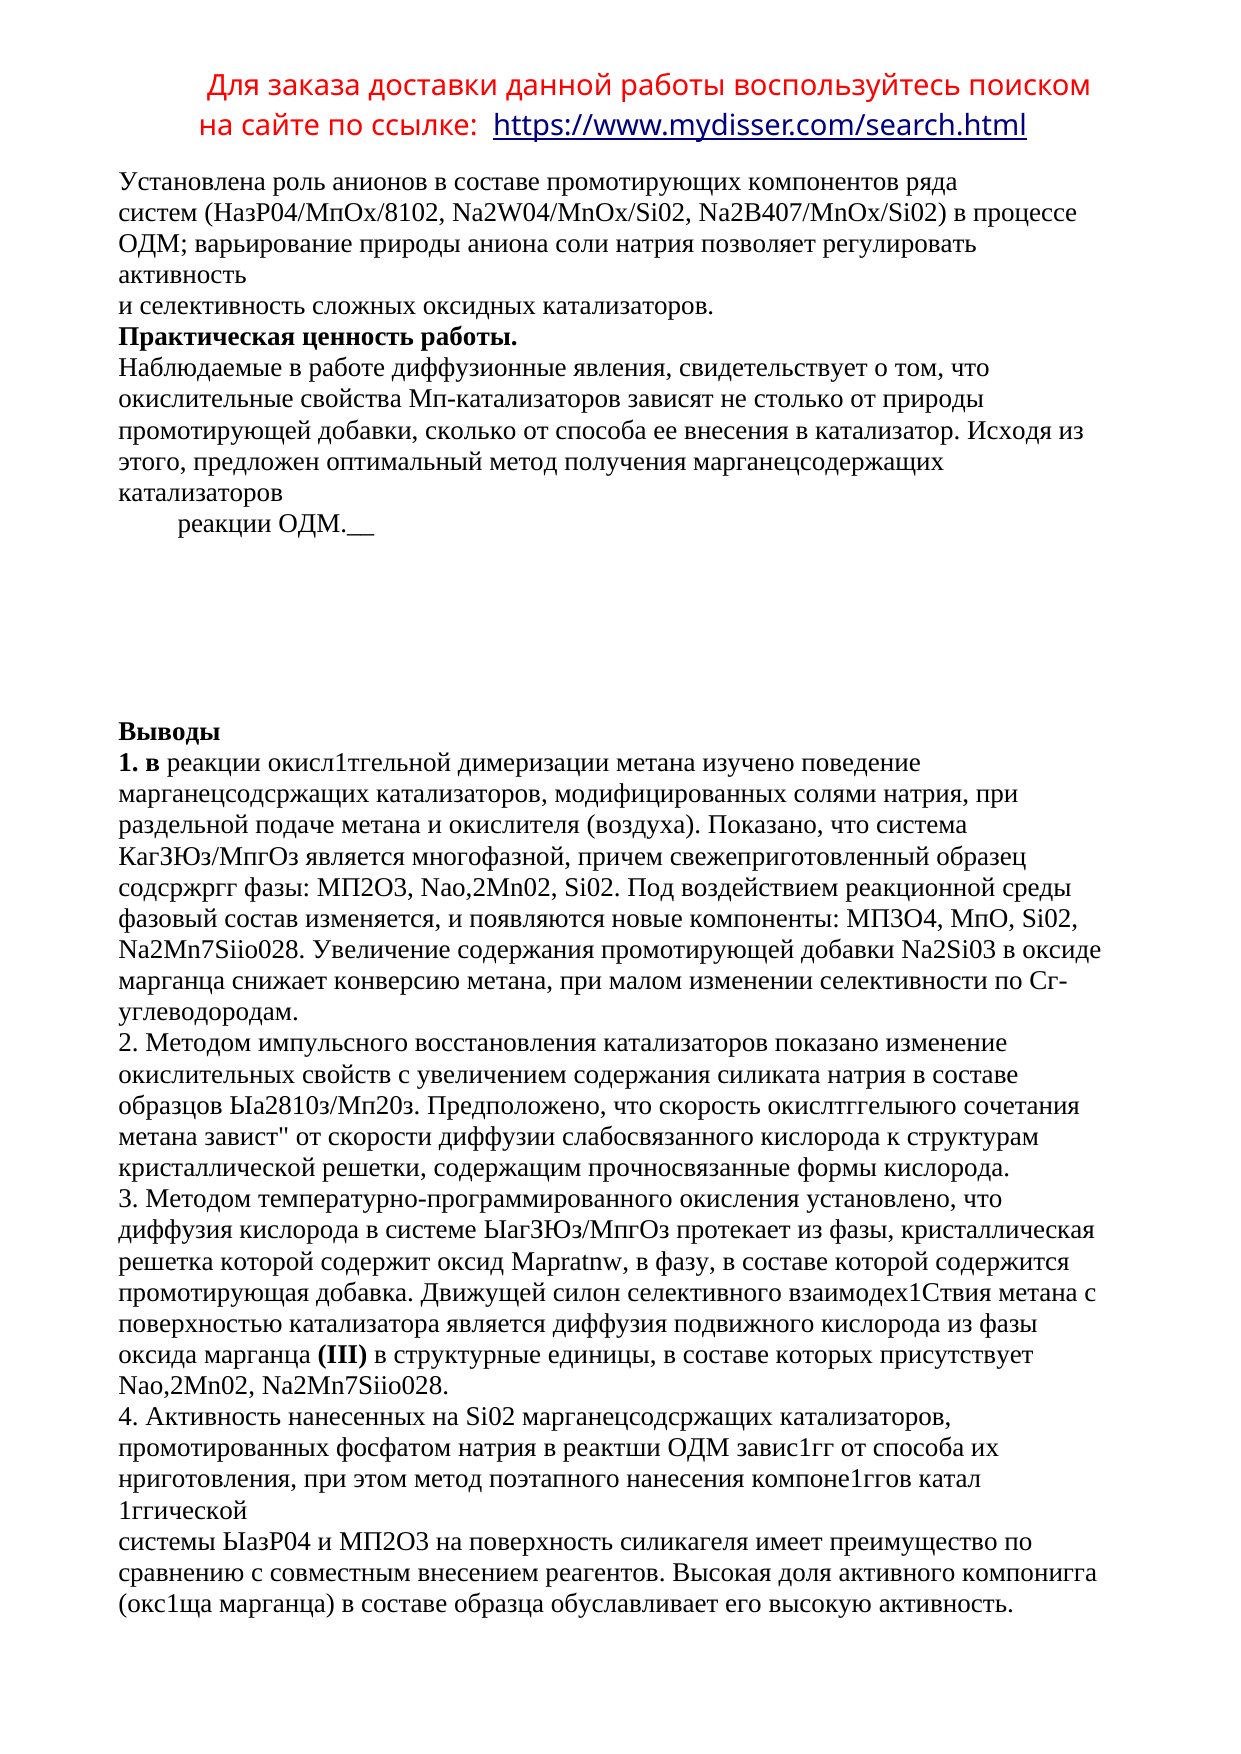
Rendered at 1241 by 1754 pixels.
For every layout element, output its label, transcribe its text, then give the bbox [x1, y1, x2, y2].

text оксида марганца (III) в структурные единицы, в составе которых присутствует [118, 1338, 1107, 1369]
text нриготовления, при этом метод поэтапного нанесения компоне1ггов катал 1ггической [118, 1463, 1107, 1525]
text раздельной подаче метана и окислителя (воздуха). Показано, что система [118, 808, 1107, 840]
text системы ЫазР04 и МП2О3 на поверхность силикагеля имеет преимущество по [118, 1525, 1107, 1556]
text 4. Активность нанесенных на Si02 марганецсодсржащих катализаторов, [118, 1400, 1107, 1431]
text Nao,2Mn02, Na2Mn7Siio028. [118, 1369, 1107, 1400]
text метана завист" от скорости диффузии слабосвязанного кислорода к структурам [118, 1120, 1107, 1151]
text этого, предложен оптимальный метод получения марганецсодержащих катализаторов [118, 445, 1107, 507]
text систем (НазР04/МпОх/8102, Na2W04/MnOx/Si02, Na2B407/MnOx/Si02) в процессе [118, 196, 1107, 227]
text Na2Mn7Siio028. Увеличение содержания промотирующей добавки Na2Si03 в оксиде [118, 933, 1107, 964]
text (окс1ща марганца) в составе образца обуславливает его высокую активность. [118, 1587, 1107, 1618]
text Практическая ценность работы. [118, 320, 1107, 351]
text Наблюдаемые в работе диффузионные явления, свидетельствует о том, что [118, 351, 1107, 383]
text кристаллической решетки, содержащим прочносвязанные формы кислорода. [118, 1151, 1107, 1182]
text фазовый состав изменяется, и появляются новые компоненты: МП3О4, МпО, Si02, [118, 902, 1107, 933]
text промотирующей добавки, сколько от способа ее внесения в катализатор. Исходя из [118, 414, 1107, 445]
text углеводородам. [118, 995, 1107, 1027]
text образцов Ыа2810з/Мп20з. Предположено, что скорость окислтггелыюго сочетания [118, 1089, 1107, 1120]
text марганецсодсржащих катализаторов, модифицированных солями натрия, при [118, 777, 1107, 808]
text ОДМ; варьирование природы аниона соли натрия позволяет регулировать активность [118, 227, 1107, 289]
text окислительных свойств с увеличением содержания силиката натрия в составе [118, 1058, 1107, 1089]
text КагЗЮз/МпгОз является многофазной, причем свежеприготовленный образец [118, 840, 1107, 871]
text реакции ОДМ.__ [118, 507, 1107, 538]
text и селективность сложных оксидных катализаторов. [118, 289, 1107, 320]
text 3. Методом температурно-программированного окисления установлено, что [118, 1182, 1107, 1213]
text 1. в реакции окисл1тгельной димеризации метана изучено поведение [118, 746, 1107, 777]
text промотирующая добавка. Движущей силон селективного взаимодех1Ствия метана с [118, 1276, 1107, 1307]
text Выводы [118, 715, 1107, 746]
text поверхностью катализатора является диффузия подвижного кислорода из фазы [118, 1307, 1107, 1338]
text сравнению с совместным внесением реагентов. Высокая доля активного компонигга [118, 1556, 1107, 1587]
text 2. Методом импульсного восстановления катализаторов показано изменение [118, 1027, 1107, 1058]
text содсржргг фазы: МП2О3, Nao,2Mn02, Si02. Под воздействием реакционной среды [118, 871, 1107, 902]
text окислительные свойства Мп-катализаторов зависят не столько от природы [118, 383, 1107, 414]
text Установлена роль анионов в составе промотирующих компонентов ряда [118, 164, 1107, 196]
text марганца снижает конверсию метана, при малом изменении селективности по Сг- [118, 964, 1107, 995]
text диффузия кислорода в системе ЫагЗЮз/МпгОз протекает из фазы, кристаллическая [118, 1213, 1107, 1244]
text промотированных фосфатом натрия в реактши ОДМ завис1гг от способа их [118, 1431, 1107, 1463]
text решетка которой содержит оксид Mapratnw, в фазу, в составе которой содержится [118, 1244, 1107, 1276]
